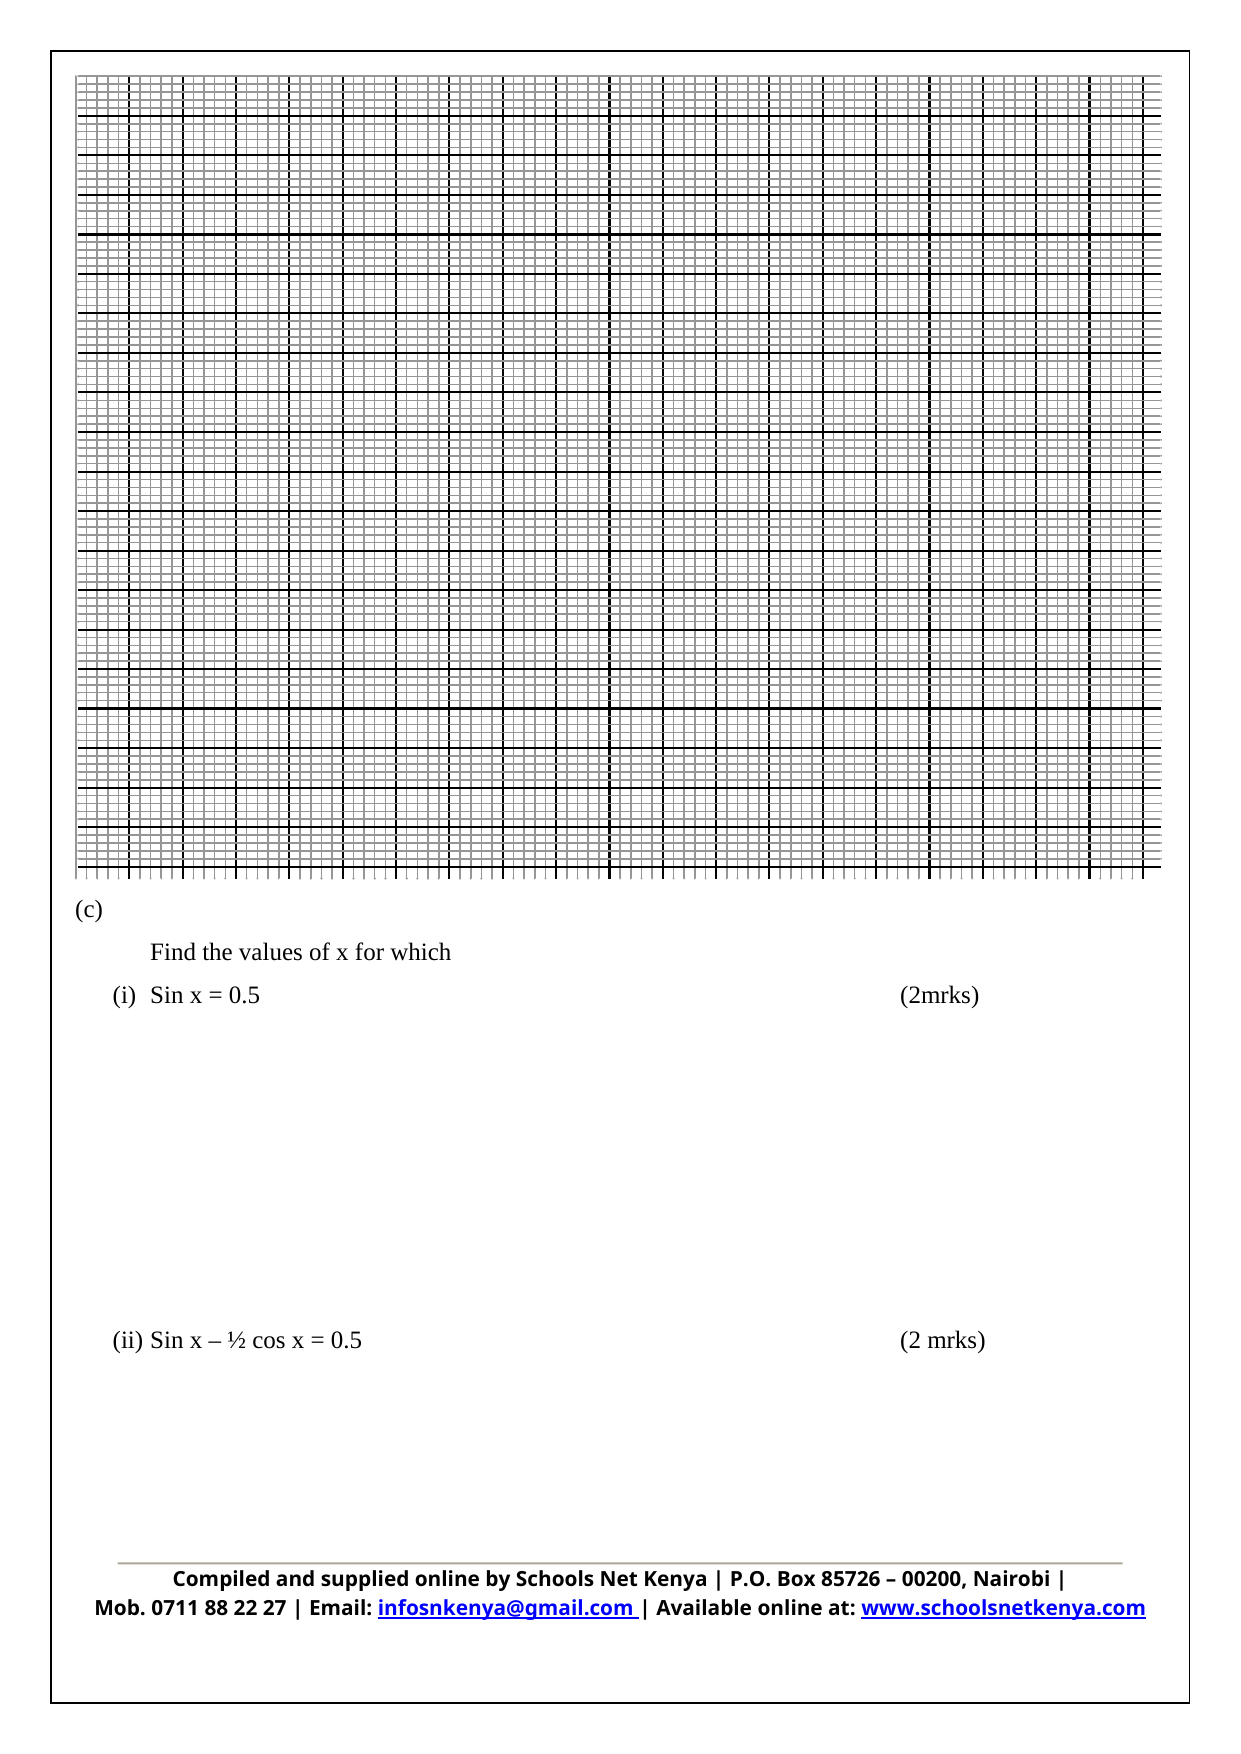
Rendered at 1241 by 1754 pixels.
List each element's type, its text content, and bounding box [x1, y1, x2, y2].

list Sin x – ½ cos x = 0.5 (2 mrks) [112, 1325, 1165, 1354]
list Sin x = 0.5 (2mrks) [112, 980, 1165, 1009]
text Find the values of x for which [75, 937, 1165, 966]
text (c) [75, 894, 1165, 923]
